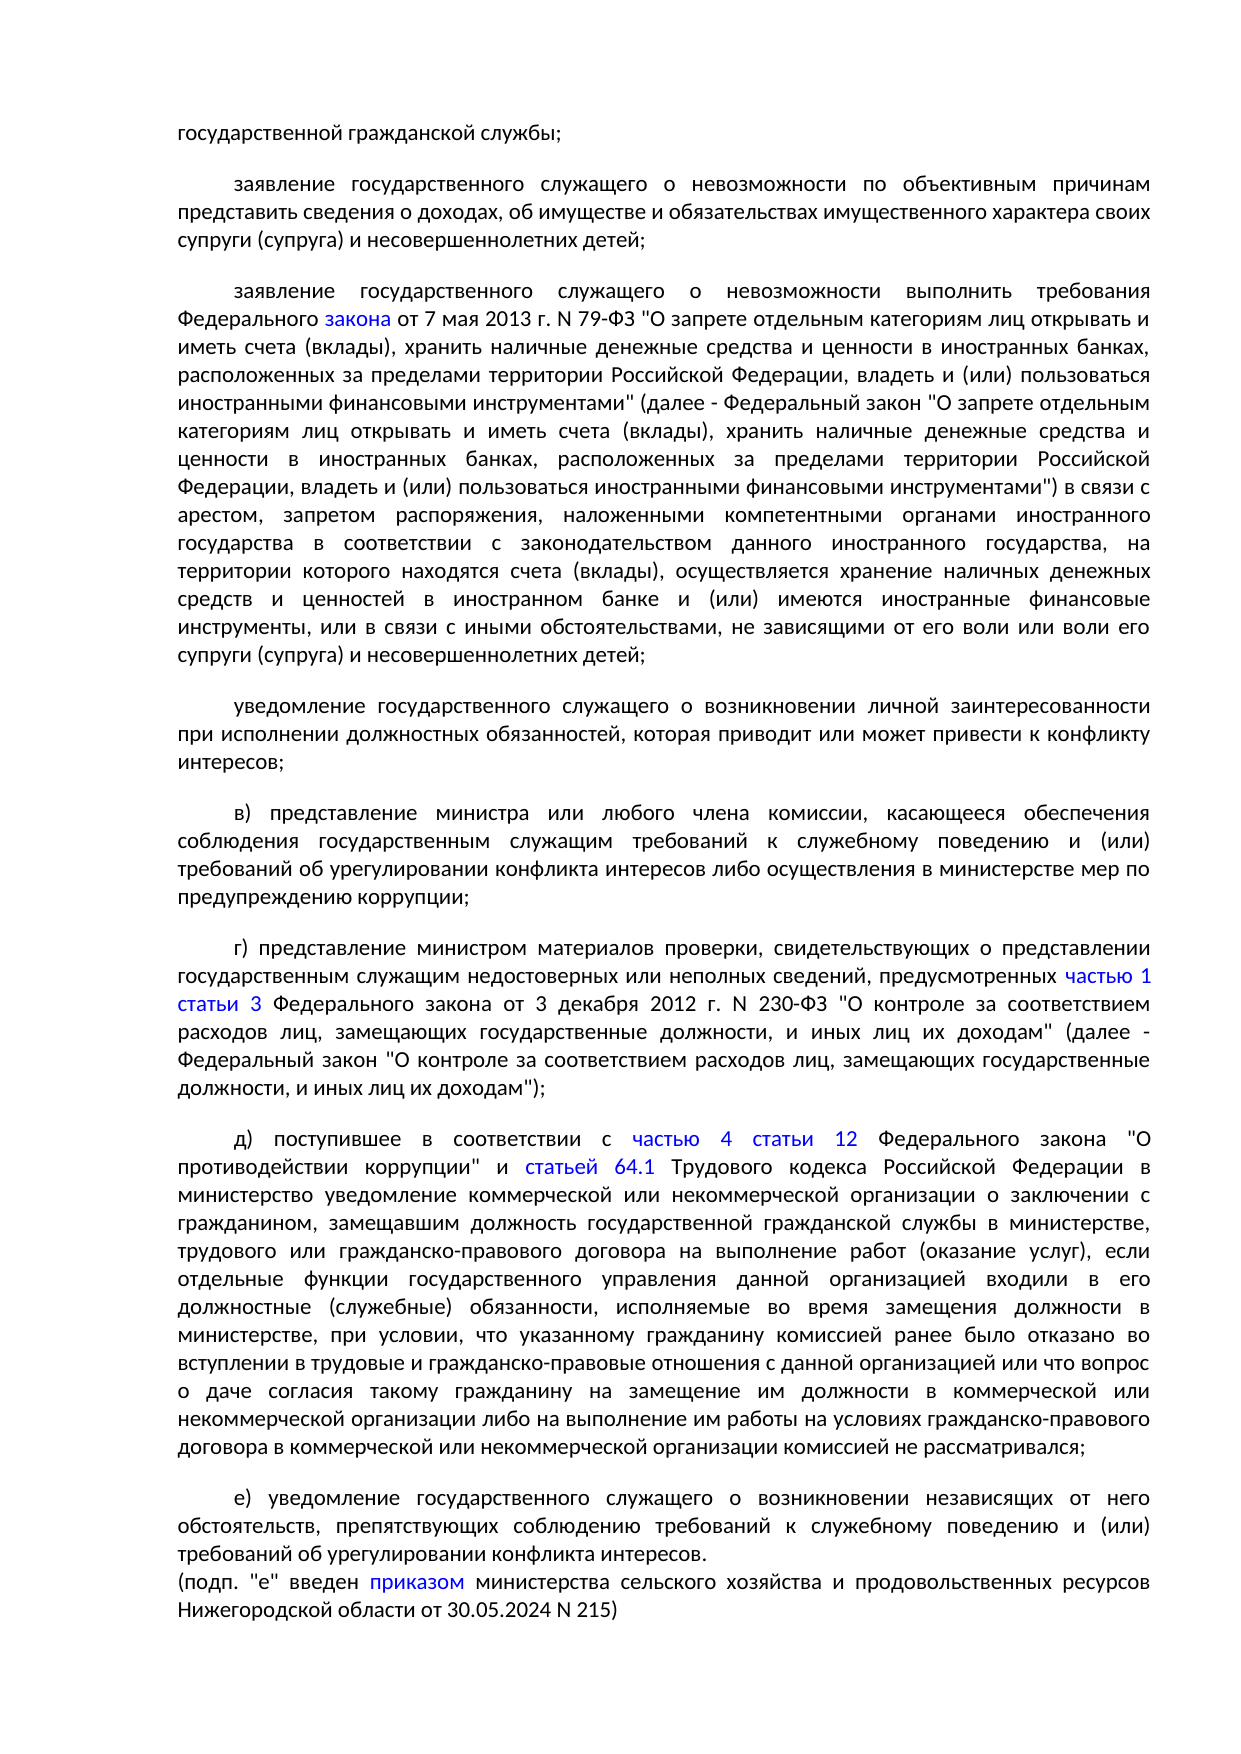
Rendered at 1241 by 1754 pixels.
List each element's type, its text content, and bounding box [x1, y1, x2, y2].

text заявление государственного служащего о невозможности по объективным причинам представить сведения о доходах, об имуществе и обязательствах имущественного характера своих супруги (супруга) и несовершеннолетних детей; [177, 169, 1152, 253]
text д) поступившее в соответствии с частью 4 статьи 12 Федерального закона "О противодействии коррупции" и статьей 64.1 Трудового кодекса Российской Федерации в министерство уведомление коммерческой или некоммерческой организации о заключении с гражданином, замещавшим должность государственной гражданской службы в министерстве, трудового или гражданско-правового договора на выполнение работ (оказание услуг), если отдельные функции государственного управления данной организацией входили в его должностные (служебные) обязанности, исполняемые во время замещения должности в министерстве, при условии, что указанному гражданину комиссией ранее было отказано во вступлении в трудовые и гражданско-правовые отношения с данной организацией или что вопрос о даче согласия такому гражданину на замещение им должности в коммерческой или некоммерческой организации либо на выполнение им работы на условиях гражданско-правового договора в коммерческой или некоммерческой организации комиссией не рассматривался; [177, 1124, 1152, 1461]
text (подп. "е" введен приказом министерства сельского хозяйства и продовольственных ресурсов Нижегородской области от 30.05.2024 N 215) [177, 1567, 1152, 1623]
text е) уведомление государственного служащего о возникновении независящих от него обстоятельств, препятствующих соблюдению требований к служебному поведению и (или) требований об урегулировании конфликта интересов. [177, 1483, 1152, 1567]
text г) представление министром материалов проверки, свидетельствующих о представлении государственным служащим недостоверных или неполных сведений, предусмотренных частью 1 статьи 3 Федерального закона от 3 декабря 2012 г. N 230-ФЗ "О контроле за соответствием расходов лиц, замещающих государственные должности, и иных лиц их доходам" (далее - Федеральный закон "О контроле за соответствием расходов лиц, замещающих государственные должности, и иных лиц их доходам"); [177, 933, 1152, 1101]
text в) представление министра или любого члена комиссии, касающееся обеспечения соблюдения государственным служащим требований к служебному поведению и (или) требований об урегулировании конфликта интересов либо осуществления в министерстве мер по предупреждению коррупции; [177, 798, 1152, 910]
text заявление государственного служащего о невозможности выполнить требования Федерального закона от 7 мая 2013 г. N 79-ФЗ "О запрете отдельным категориям лиц открывать и иметь счета (вклады), хранить наличные денежные средства и ценности в иностранных банках, расположенных за пределами территории Российской Федерации, владеть и (или) пользоваться иностранными финансовыми инструментами" (далее - Федеральный закон "О запрете отдельным категориям лиц открывать и иметь счета (вклады), хранить наличные денежные средства и ценности в иностранных банках, расположенных за пределами территории Российской Федерации, владеть и (или) пользоваться иностранными финансовыми инструментами") в связи с арестом, запретом распоряжения, наложенными компетентными органами иностранного государства в соответствии с законодательством данного иностранного государства, на территории которого находятся счета (вклады), осуществляется хранение наличных денежных средств и ценностей в иностранном банке и (или) имеются иностранные финансовые инструменты, или в связи с иными обстоятельствами, не зависящими от его воли или воли его супруги (супруга) и несовершеннолетних детей; [177, 276, 1152, 668]
text уведомление государственного служащего о возникновении личной заинтересованности при исполнении должностных обязанностей, которая приводит или может привести к конфликту интересов; [177, 691, 1152, 775]
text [177, 118, 1152, 146]
